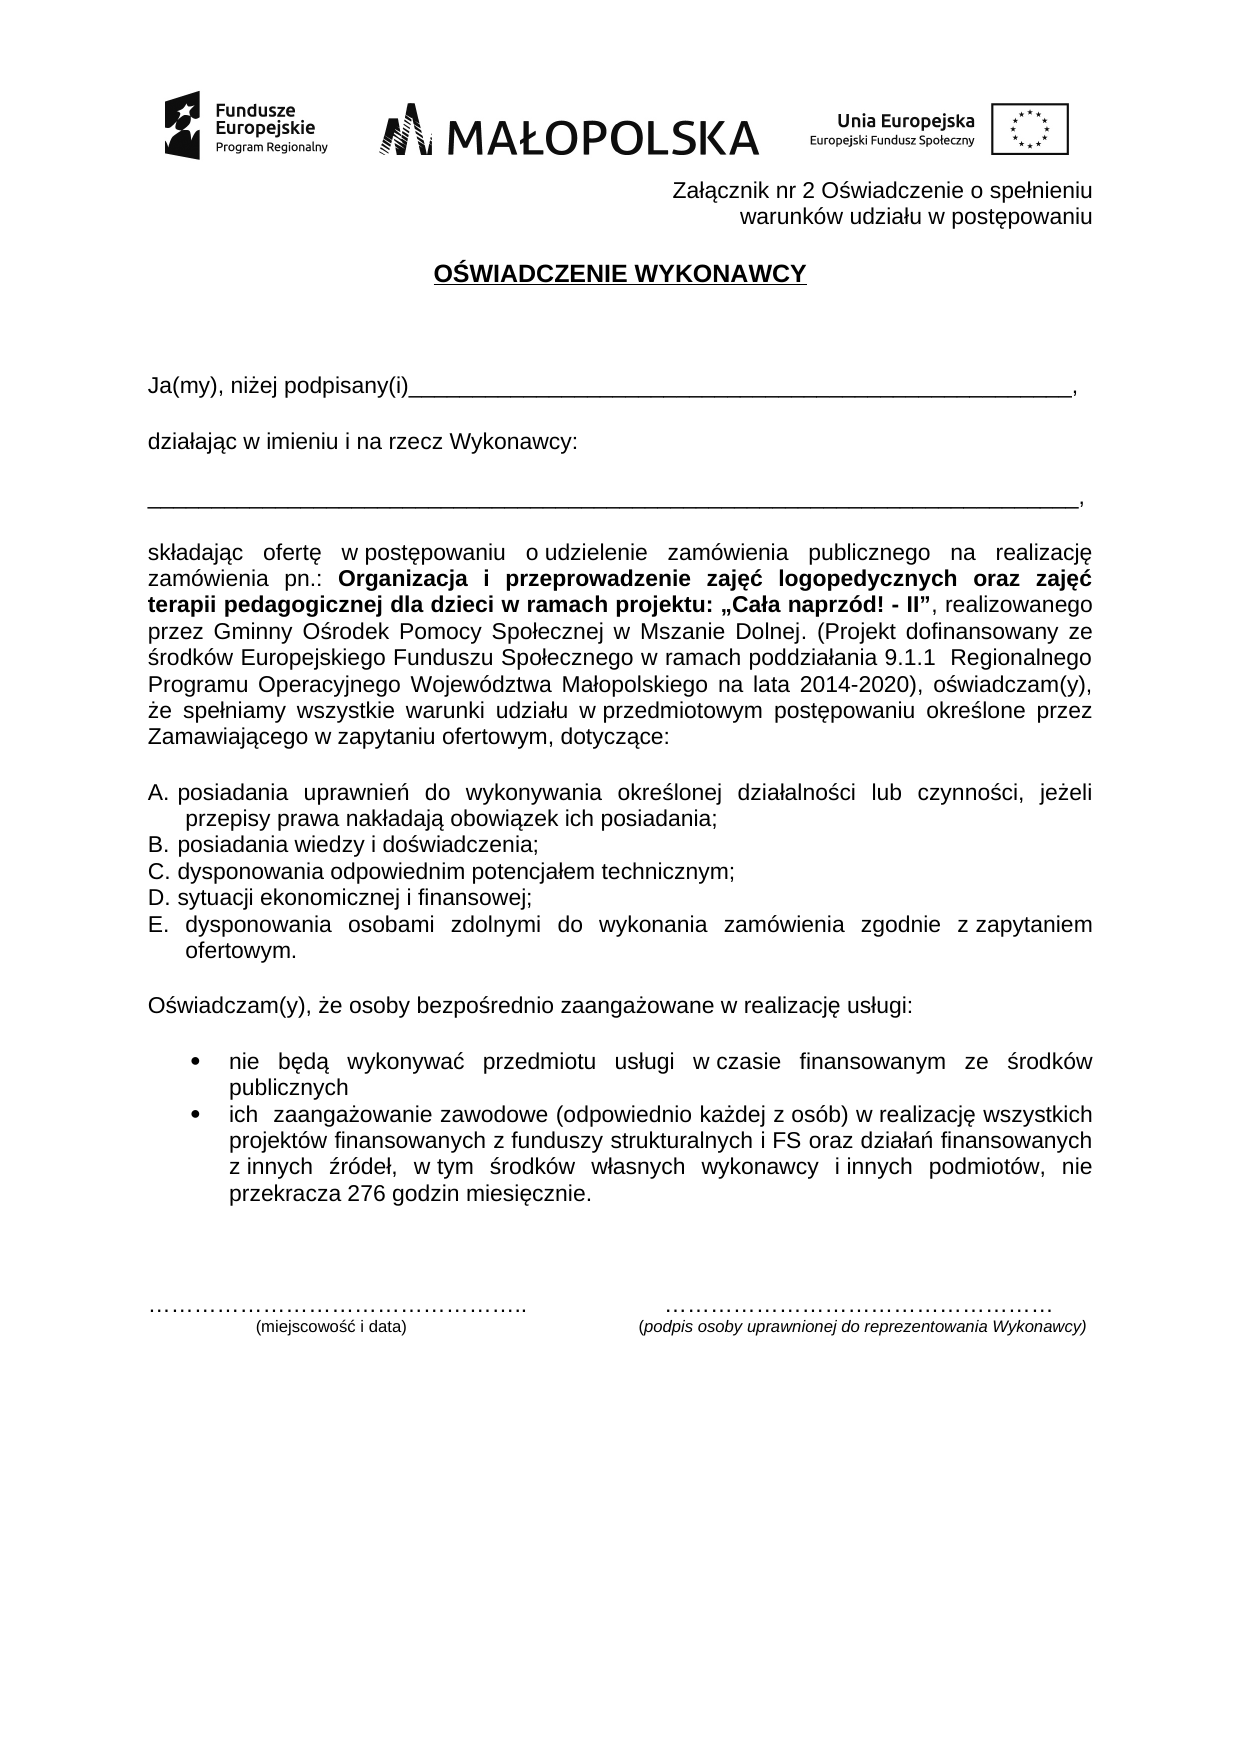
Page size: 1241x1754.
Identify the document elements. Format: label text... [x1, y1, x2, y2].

text ………………………………………….. …………………………………………… [148, 1291, 1093, 1317]
list posiadania wiedzy i doświadczenia; [148, 831, 1093, 858]
text działając w imieniu i na rzecz Wykonawcy: [148, 428, 1093, 454]
list posiadania uprawnień do wykonywania określonej działalności lub czynności, jeżeli przepisy prawa nakładają obowiązek ich posiadania; [148, 779, 1093, 831]
list nie będą wykonywać przedmiotu usługi w czasie finansowanym ze środków publicznych [191, 1048, 1093, 1101]
text OŚWIADCZENIE WYKONAWCY [148, 259, 1093, 287]
list dysponowania odpowiednim potencjałem technicznym; [148, 858, 1093, 884]
picture [147, 73, 1085, 177]
text Ja(my), niżej podpisany(i)____________________________________________________, [148, 372, 1093, 398]
text Załącznik nr 2 Oświadczenie o spełnieniu [148, 177, 1093, 203]
text składając ofertę w postępowaniu o udzielenie zamówienia publicznego na realizację zamówienia pn.: Organizacja i przeprowadzenie zajęć logopedycznych oraz zajęć terapii pedagogicznej dla dzieci w ramach projektu: „Cała naprzód! - II”, realizowanego przez Gminny Ośrodek Pomocy Społecznej w Mszanie Dolnej. (Projekt dofinansowany ze środków Europejskiego Funduszu Społecznego w ramach poddziałania 9.1.1 Regionalnego Programu Operacyjnego Województwa Małopolskiego na lata 2014-2020), oświadczam(y), że spełniamy wszystkie warunki udziału w przedmiotowym postępowaniu określone przez Zamawiającego w zapytaniu ofertowym, dotyczące: [148, 539, 1093, 749]
text Oświadczam(y), że osoby bezpośrednio zaangażowane w realizację usługi: [148, 992, 1093, 1019]
list dysponowania osobami zdolnymi do wykonania zamówienia zgodnie z zapytaniem ofertowym. [148, 911, 1093, 963]
list sytuacji ekonomicznej i finansowej; [148, 884, 1093, 911]
list ich zaangażowanie zawodowe (odpowiednio każdej z osób) w realizację wszystkich projektów finansowanych z funduszy strukturalnych i FS oraz działań finansowanych z innych źródeł, w tym środków własnych wykonawcy i innych podmiotów, nie przekracza 276 godzin miesięcznie. [191, 1101, 1093, 1206]
text warunków udziału w postępowaniu [149, 203, 1093, 229]
text _________________________________________________________________________, [148, 483, 1093, 509]
text (miejscowość i data) (podpis osoby uprawnionej do reprezentowania Wykonawcy) [148, 1317, 1093, 1336]
